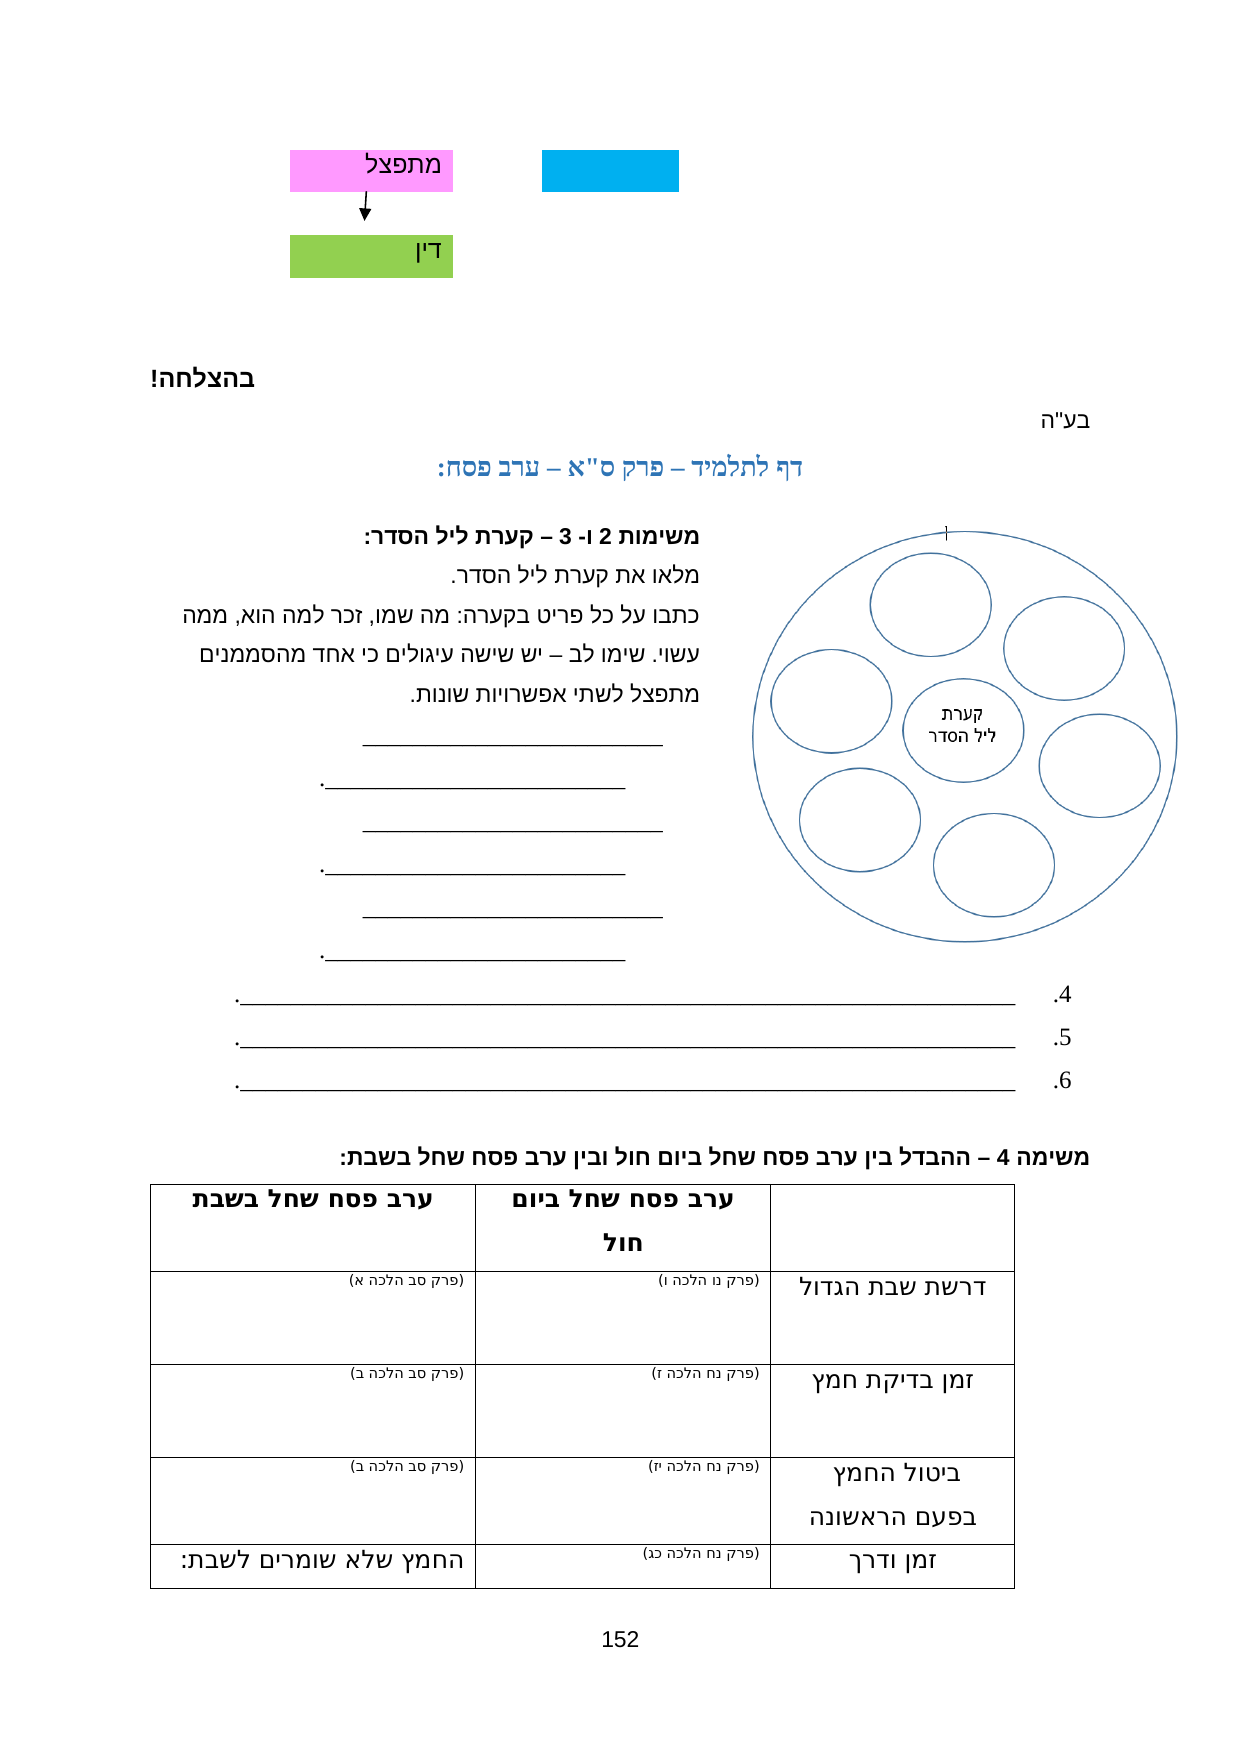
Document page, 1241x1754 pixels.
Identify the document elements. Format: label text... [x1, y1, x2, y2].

list ________________________ [150, 892, 718, 921]
list ______________________________________________________________. [150, 1022, 1053, 1051]
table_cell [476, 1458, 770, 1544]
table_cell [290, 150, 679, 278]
text ________________________. [150, 936, 1015, 964]
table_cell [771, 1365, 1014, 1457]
text משימות 2 ו- 3 – קערת ליל הסדר: [150, 523, 1090, 549]
text כתבו על כל פריט בקערה: מה שמו, זכר למה הוא, ממה עשוי. שימו לב – יש שישה עיגולים כי אחד מהסממנים מתפצל לשתי אפשרויות שונות. [150, 602, 718, 707]
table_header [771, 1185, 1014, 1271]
list ______________________________________________________________. [150, 979, 1053, 1007]
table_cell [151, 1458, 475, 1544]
list ________________________ [150, 806, 718, 835]
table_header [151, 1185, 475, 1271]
text ________________________. [150, 763, 718, 792]
text ________________________. [150, 849, 718, 878]
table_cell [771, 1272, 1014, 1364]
picture [718, 525, 1216, 947]
list ________________________ [150, 720, 718, 749]
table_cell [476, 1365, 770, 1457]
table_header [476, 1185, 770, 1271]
list ______________________________________________________________. [150, 1065, 1053, 1094]
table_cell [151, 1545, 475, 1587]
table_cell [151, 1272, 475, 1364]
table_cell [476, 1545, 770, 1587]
text מלאו את קערת ליל הסדר. [150, 562, 718, 588]
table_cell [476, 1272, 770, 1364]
text בהצלחה! [150, 364, 1090, 393]
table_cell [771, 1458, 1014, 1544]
text בע"ה [150, 407, 1090, 434]
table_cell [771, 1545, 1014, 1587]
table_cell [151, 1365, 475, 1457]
text משימה 4 – ההבדל בין ערב פסח שחל ביום חול ובין ערב פסח שחל בשבת: [150, 1144, 1090, 1171]
subtitle דף לתלמיד – פרק ס"א – ערב פסח: [150, 451, 1090, 482]
